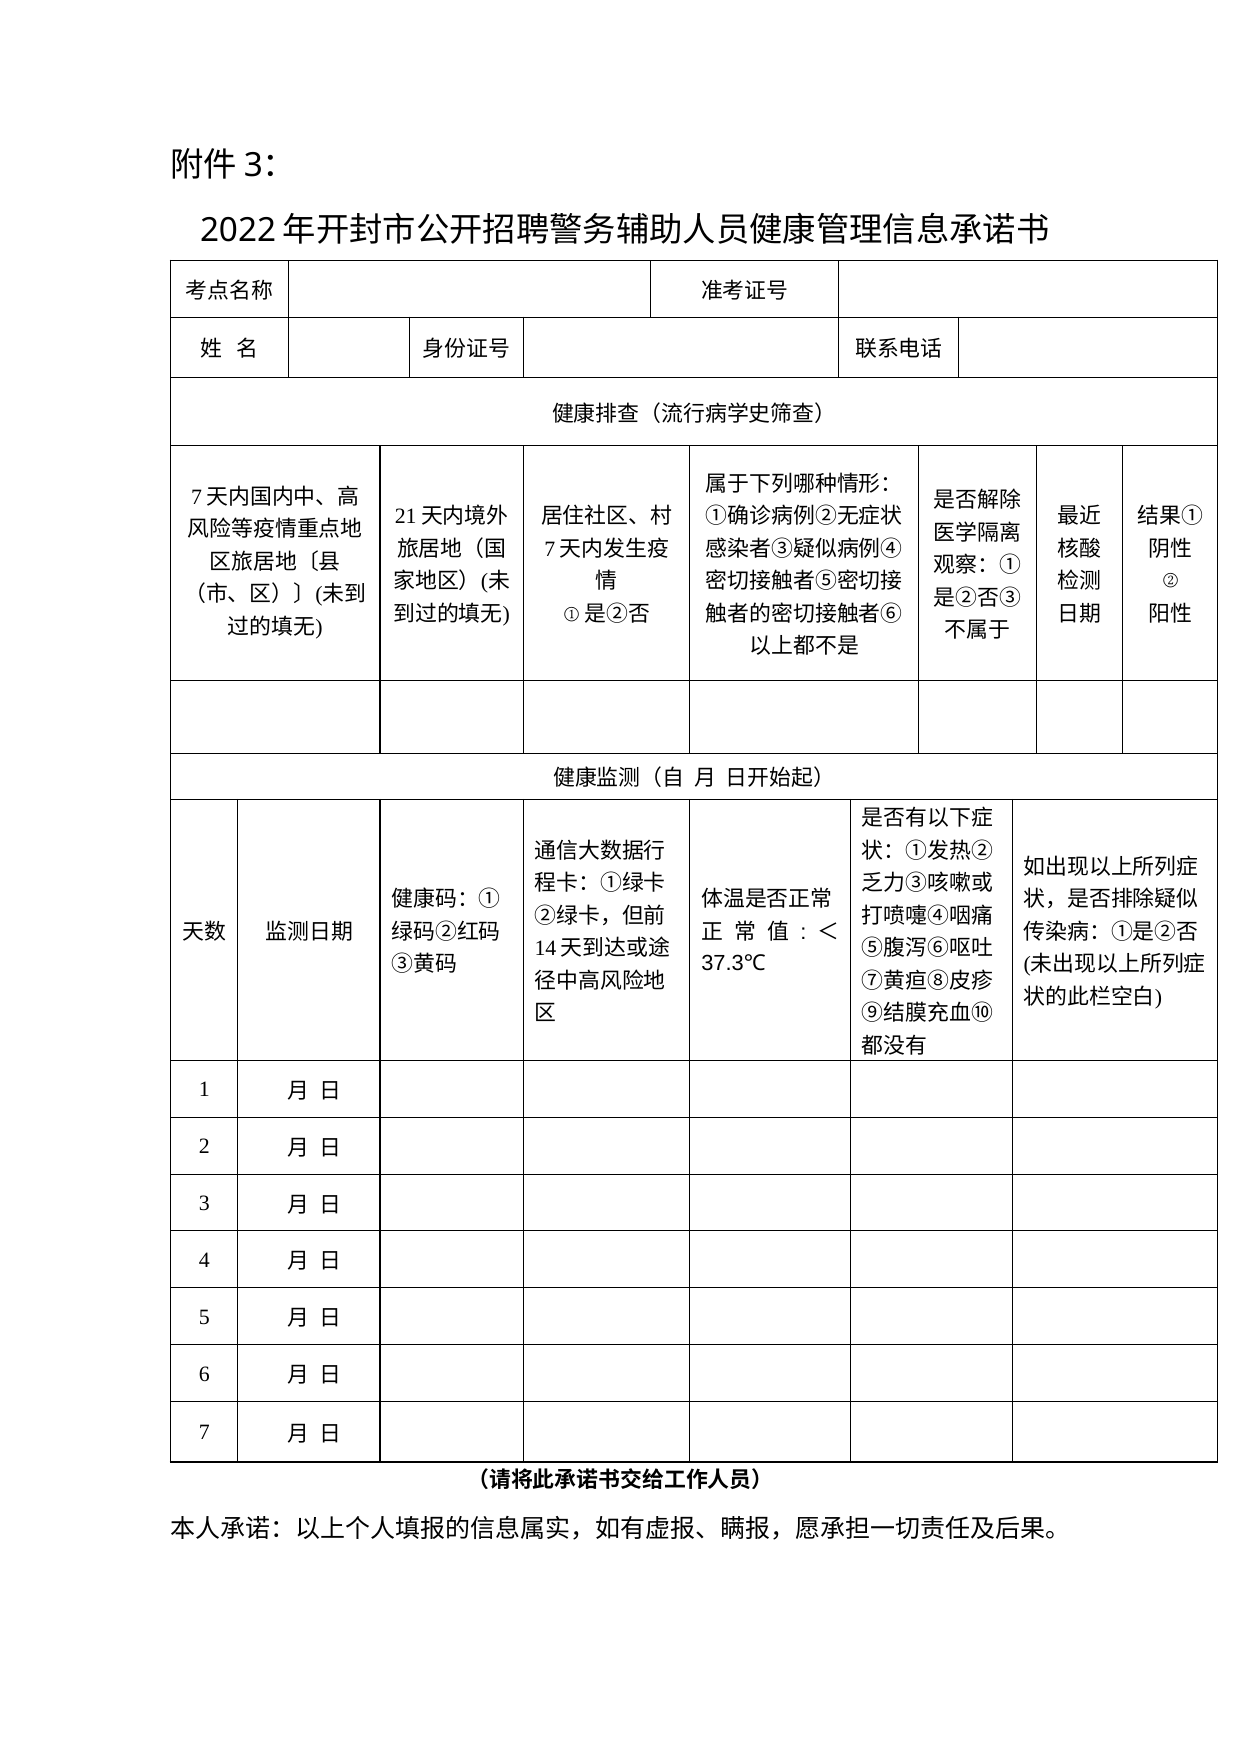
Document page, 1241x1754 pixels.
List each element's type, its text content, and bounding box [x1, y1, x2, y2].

table_cell [851, 1231, 1012, 1287]
table_cell [1013, 1345, 1217, 1401]
table_cell [381, 1402, 523, 1461]
table_cell [851, 1118, 1012, 1173]
table_cell 1 [171, 1061, 237, 1117]
table_cell [381, 1288, 523, 1344]
table_cell 属于下列哪种情形：①确诊病例②无症状感染者③疑似病例④密切接触者⑤密切接触者的密切接触者⑥以上都不是 [690, 446, 918, 680]
table_cell [851, 1345, 1012, 1401]
table_cell [690, 1118, 850, 1173]
table_cell [851, 1175, 1012, 1230]
table_cell [289, 318, 409, 377]
table_cell 健康码：①绿码②红码③黄码 [381, 800, 523, 1060]
table_cell [524, 1288, 689, 1344]
table_cell [851, 1061, 1012, 1117]
table_cell [524, 1231, 689, 1287]
table_cell 月 日 [238, 1345, 379, 1401]
table_cell 如出现以上所列症状，是否排除疑似传染病：①是②否(未出现以上所列症状的此栏空白) [1013, 800, 1217, 1060]
table_cell 姓 名 [171, 318, 288, 377]
table_cell 月 日 [238, 1402, 379, 1461]
table_cell [851, 1402, 1012, 1461]
table_cell [1013, 1061, 1217, 1117]
table_cell [381, 1175, 523, 1230]
text 本人承诺：以上个人填报的信息属实，如有虚报、瞒报，愿承担一切责任及后果。 [170, 1494, 1070, 1559]
table_header 考点名称 [171, 261, 288, 317]
table_cell 是否解除医学隔离观察：①是②否③不属于 [919, 446, 1036, 680]
table_header [289, 261, 650, 317]
table_cell [524, 1345, 689, 1401]
table_cell 5 [171, 1288, 237, 1344]
table_cell 月 日 [238, 1061, 379, 1117]
table_cell 6 [171, 1345, 237, 1401]
table_cell [171, 681, 379, 752]
table_cell [1037, 681, 1122, 752]
table_cell [1013, 1288, 1217, 1344]
table_cell 月 日 [238, 1118, 379, 1173]
table_cell 月 日 [238, 1288, 379, 1344]
table_cell 联系电话 [839, 318, 958, 377]
table_cell 7 [171, 1402, 237, 1461]
table_cell [919, 681, 1036, 752]
table_cell 7天内国内中、高风险等疫情重点地区旅居地〔县（市、区）〕(未到过的填无) [171, 446, 379, 680]
table_cell [1123, 681, 1217, 752]
table_cell 月 日 [238, 1175, 379, 1230]
table_cell [524, 681, 689, 752]
table_header 准考证号 [651, 261, 838, 317]
table_cell 健康监测（自 月 日开始起） [171, 754, 1217, 799]
table_cell [1013, 1175, 1217, 1230]
table_cell [690, 1175, 850, 1230]
table_cell 结果① 阴性 ② 阳性 [1123, 446, 1217, 680]
table_cell 4 [171, 1231, 237, 1287]
table_cell [381, 1061, 523, 1117]
table_cell 是否有以下症状：①发热②乏力③咳嗽或打喷嚏④咽痛⑤腹泻⑥呕吐⑦黄疸⑧皮疹⑨结膜充血⑩都没有 [851, 800, 1012, 1060]
table_cell [690, 1288, 850, 1344]
table_cell 健康排查（流行病学史筛查） [171, 378, 1217, 445]
table_cell 通信大数据行程卡：①绿卡②绿卡，但前14天到达或途径中高风险地区 [524, 800, 689, 1060]
table_header [839, 261, 1217, 317]
table_cell [381, 1231, 523, 1287]
table_cell 天数 [171, 800, 237, 1060]
table_cell 月 日 [238, 1231, 379, 1287]
table_cell [690, 1231, 850, 1287]
text 2022年开封市公开招聘警务辅助人员健康管理信息承诺书 [170, 194, 1070, 259]
table_cell [690, 1402, 850, 1461]
table_cell [524, 318, 838, 377]
text （请将此承诺书交给工作人员） [170, 1463, 1070, 1494]
table_cell [524, 1118, 689, 1173]
table_cell [690, 681, 918, 752]
table_cell [690, 1061, 850, 1117]
table_cell [381, 1345, 523, 1401]
table_cell 监测日期 [238, 800, 379, 1060]
table_cell [1013, 1402, 1217, 1461]
table_cell 体温是否正常 正常值:＜37.3℃ [690, 800, 850, 1060]
table_cell [1013, 1231, 1217, 1287]
table_cell 3 [171, 1175, 237, 1230]
table_cell [851, 1288, 1012, 1344]
table_cell [524, 1402, 689, 1461]
table_cell 身份证号 [410, 318, 523, 377]
table_cell [381, 681, 523, 752]
table_cell [524, 1175, 689, 1230]
table_cell 最近核酸检测日期 [1037, 446, 1122, 680]
table_cell 2 [171, 1118, 237, 1173]
table_cell [690, 1345, 850, 1401]
table_cell [524, 1061, 689, 1117]
table_cell [1013, 1118, 1217, 1173]
table_cell 居住社区、村7天内发生疫情 ①是②否 [524, 446, 689, 680]
table_cell [959, 318, 1217, 377]
table_cell [381, 1118, 523, 1173]
table_cell 21天内境外旅居地（国家地区）(未到过的填无) [381, 446, 523, 680]
text 附件3： [170, 129, 1070, 194]
